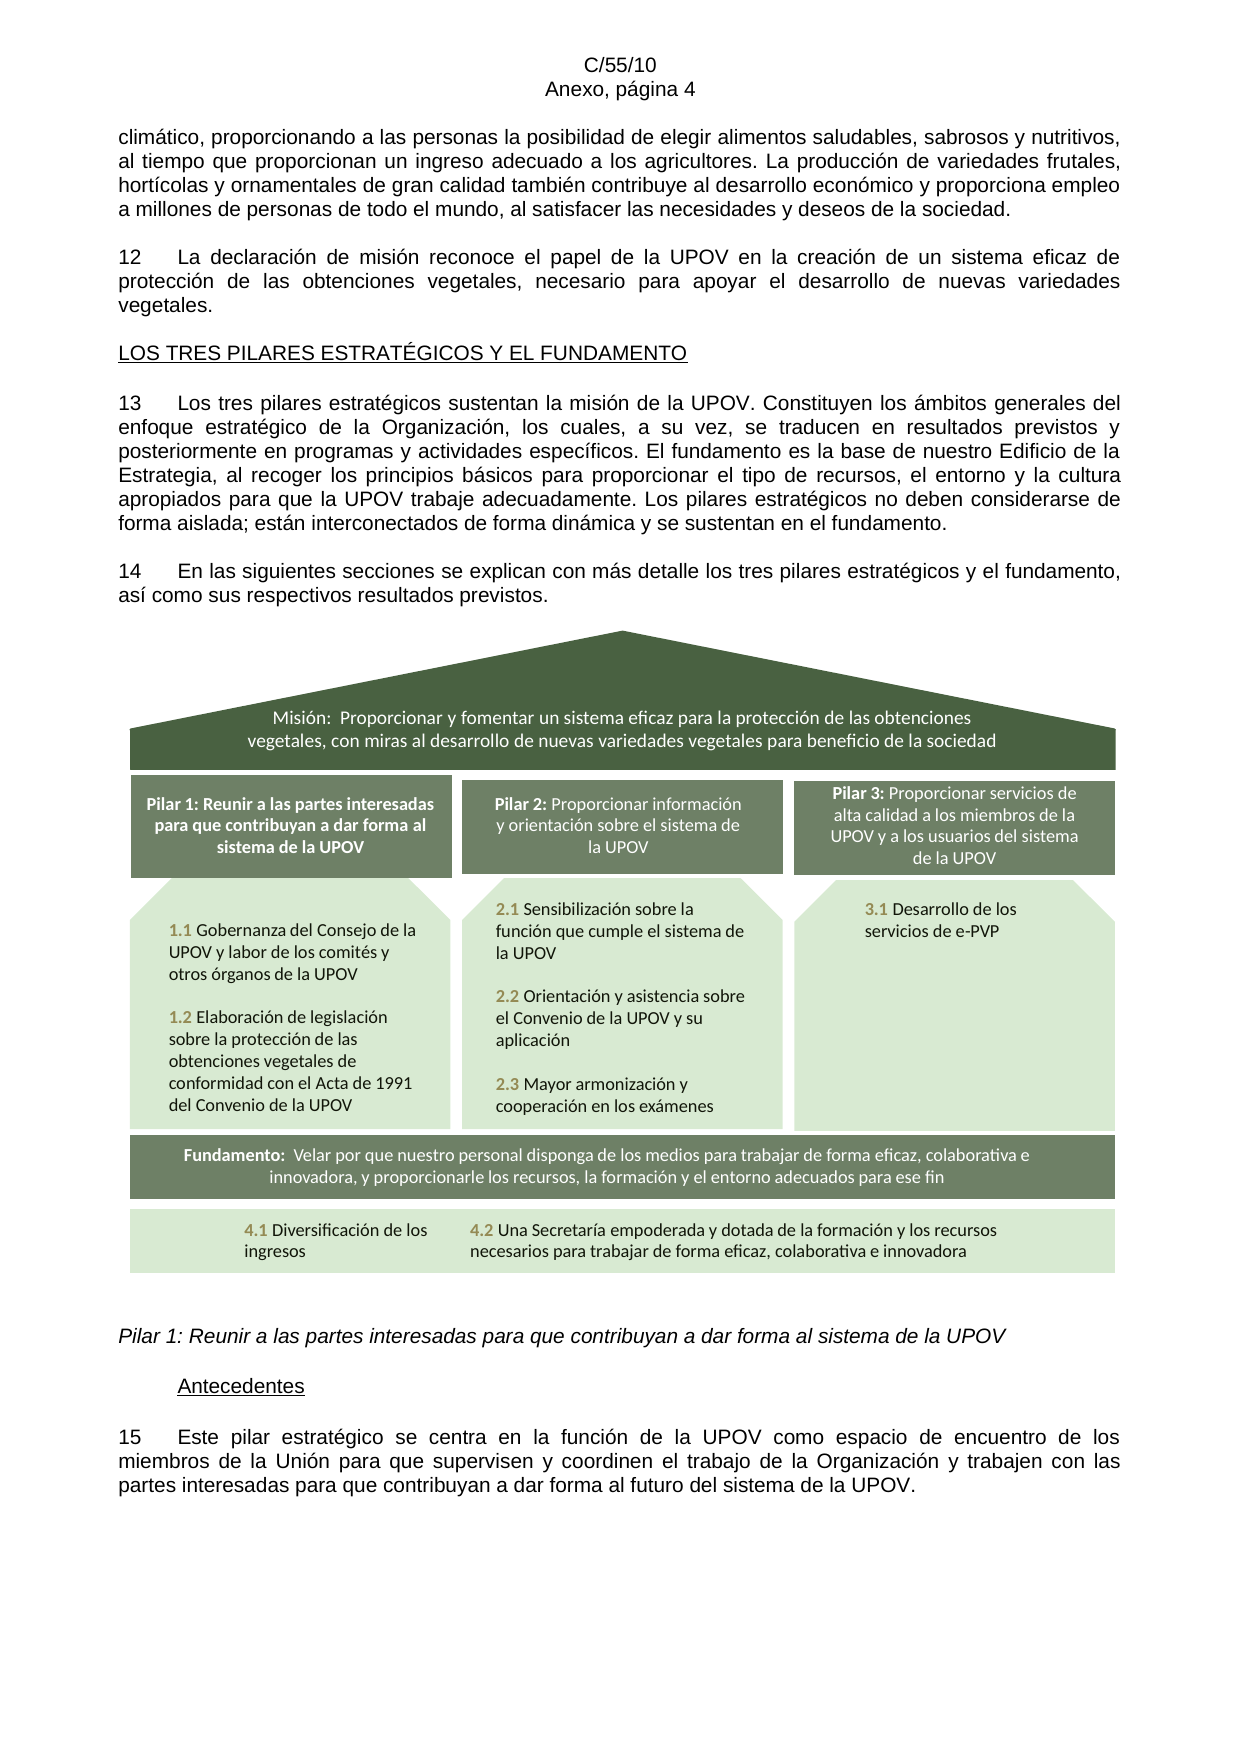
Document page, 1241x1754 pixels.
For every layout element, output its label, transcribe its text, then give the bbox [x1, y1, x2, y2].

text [118, 125, 1122, 221]
subtitle Antecedentes [177, 1374, 1122, 1398]
subtitle LOS TRES PILARES ESTRATÉGICOS Y EL FUNDAMENTO [118, 341, 1122, 364]
text En las siguientes secciones se explican con más detalle los tres pilares estratégicos y el fundamento, así como sus respectivos resultados previstos. [118, 559, 1122, 607]
table_header [118, 631, 1122, 1274]
text Este pilar estratégico se centra en la función de la UPOV como espacio de encuentro de los miembros de la Unión para que supervisen y coordinen el trabajo de la Organización y trabajen con las partes interesadas para que contribuyan a dar forma al futuro del sistema de la UPOV. [118, 1424, 1122, 1496]
subtitle Pilar 1: Reunir a las partes interesadas para que contribuyan a dar forma al sistema de la UPOV [118, 1324, 1122, 1348]
text Los tres pilares estratégicos sustentan la misión de la UPOV. Constituyen los ámbitos generales del enfoque estratégico de la Organización, los cuales, a su vez, se traducen en resultados previstos y posteriormente en programas y actividades específicos. El fundamento es la base de nuestro Edificio de la Estrategia, al recoger los principios básicos para proporcionar el tipo de recursos, el entorno y la cultura apropiados para que la UPOV trabaje adecuadamente. Los pilares estratégicos no deben considerarse de forma aislada; están interconectados de forma dinámica y se sustentan en el fundamento. [118, 391, 1122, 535]
text La declaración de misión reconoce el papel de la UPOV en la creación de un sistema eficaz de protección de las obtenciones vegetales, necesario para apoyar el desarrollo de nuevas variedades vegetales. [118, 245, 1122, 317]
